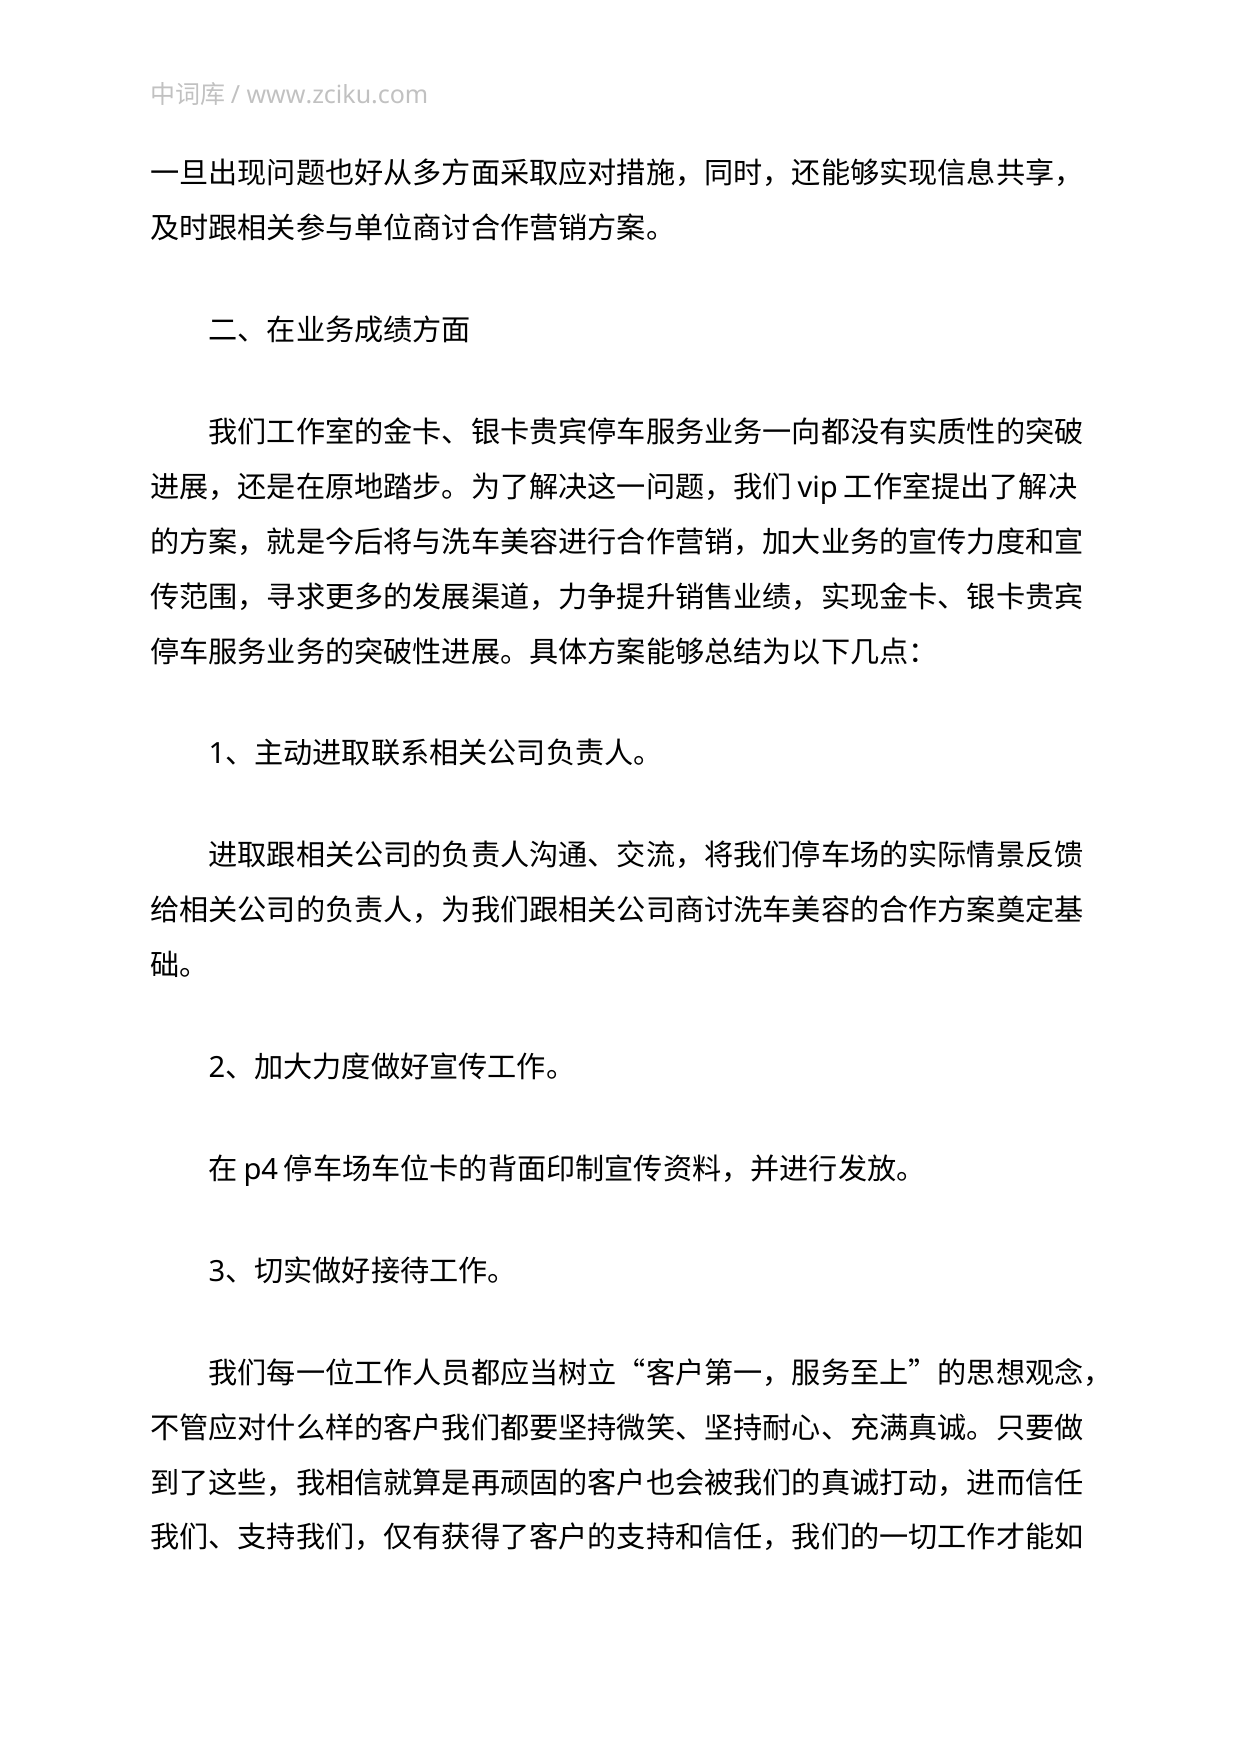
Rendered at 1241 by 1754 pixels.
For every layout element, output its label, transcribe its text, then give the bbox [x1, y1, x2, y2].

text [150, 1349, 1090, 1556]
text 进取跟相关公司的负责人沟通、交流，将我们停车场的实际情景反馈给相关公司的负责人，为我们跟相关公司商讨洗车美容的合作方案奠定基础。 [150, 832, 1090, 984]
text 2、加大力度做好宣传工作。 [150, 1043, 1090, 1086]
text 在p4停车场车位卡的背面印制宣传资料，并进行发放。 [150, 1145, 1090, 1188]
text 二、在业务成绩方面 [150, 307, 1090, 349]
text 3、切实做好接待工作。 [150, 1247, 1090, 1290]
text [150, 150, 1090, 247]
text 1、主动进取联系相关公司负责人。 [150, 730, 1090, 772]
text 我们工作室的金卡、银卡贵宾停车服务业务一向都没有实质性的突破进展，还是在原地踏步。为了解决这一问题，我们vip工作室提出了解决的方案，就是今后将与洗车美容进行合作营销，加大业务的宣传力度和宣传范围，寻求更多的发展渠道，力争提升销售业绩，实现金卡、银卡贵宾停车服务业务的突破性进展。具体方案能够总结为以下几点： [150, 408, 1090, 670]
